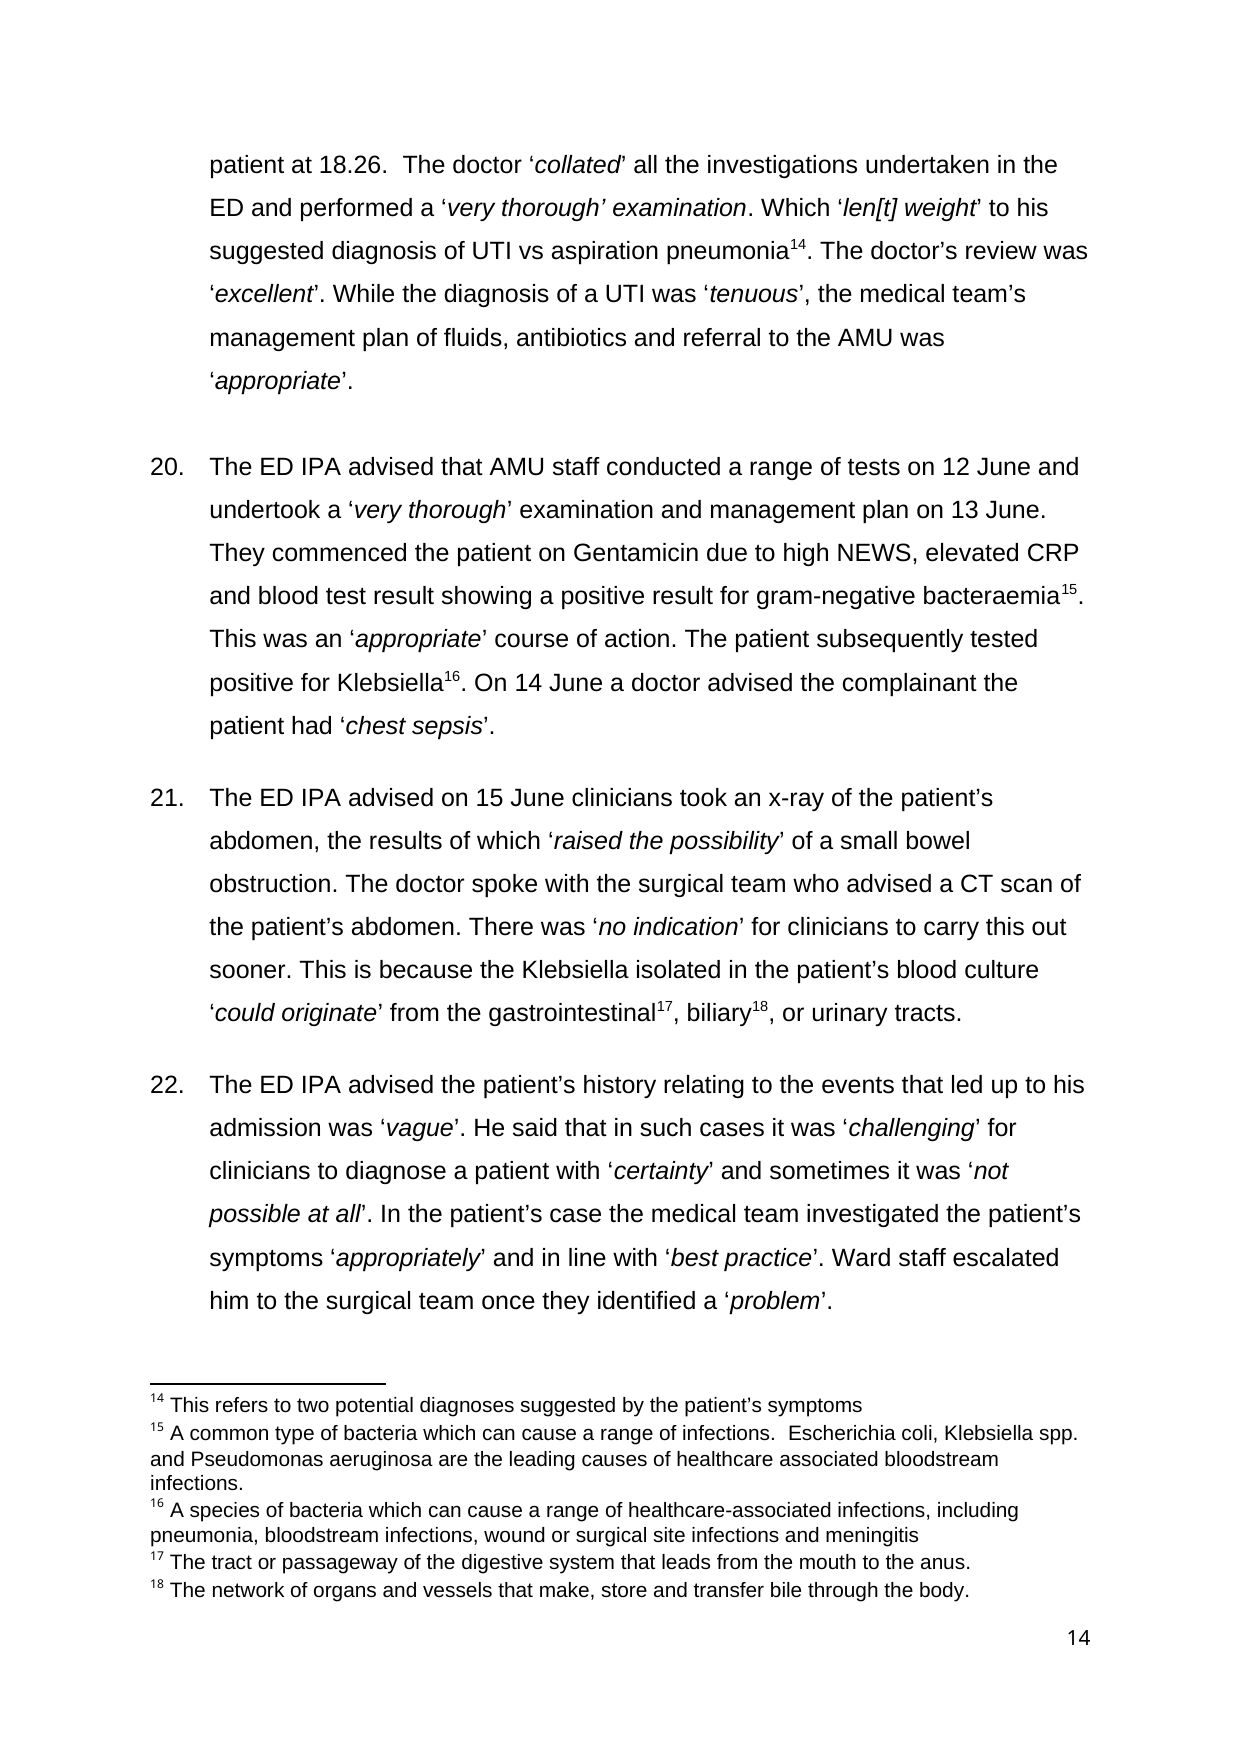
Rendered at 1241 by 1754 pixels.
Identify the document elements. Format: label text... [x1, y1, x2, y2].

list The ED IPA advised the patient’s history relating to the events that led up to his admission was ‘vague’. He said that in such cases it was ‘challenging’ for clinicians to diagnose a patient with ‘certainty’ and sometimes it was ‘not possible at all’. In the patient’s case the medical team investigated the patient’s symptoms ‘appropriately’ and in line with ‘best practice’. Ward staff escalated him to the surgical team once they identified a ‘problem’. [150, 1070, 1090, 1314]
list The ED IPA advised that AMU staff conducted a range of tests on 12 June and undertook a ‘very thorough’ examination and management plan on 13 June. They commenced the patient on Gentamicin due to high NEWS, elevated CRP and blood test result showing a positive result for gram-negative bacteraemia. This was an ‘appropriate’ course of action. The patient subsequently tested positive for Klebsiella. On 14 June a doctor advised the complainant the patient had ‘chest sepsis’. [150, 452, 1090, 739]
list The ED IPA advised on 15 June clinicians took an x-ray of the patient’s abdomen, the results of which ‘raised the possibility’ of a small bowel obstruction. The doctor spoke with the surgical team who advised a CT scan of the patient’s abdomen. There was ‘no indication’ for clinicians to carry this out sooner. This is because the Klebsiella isolated in the patient’s blood culture ‘could originate’ from the gastrointestinal, biliary, or urinary tracts. [150, 782, 1090, 1027]
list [150, 150, 1090, 394]
